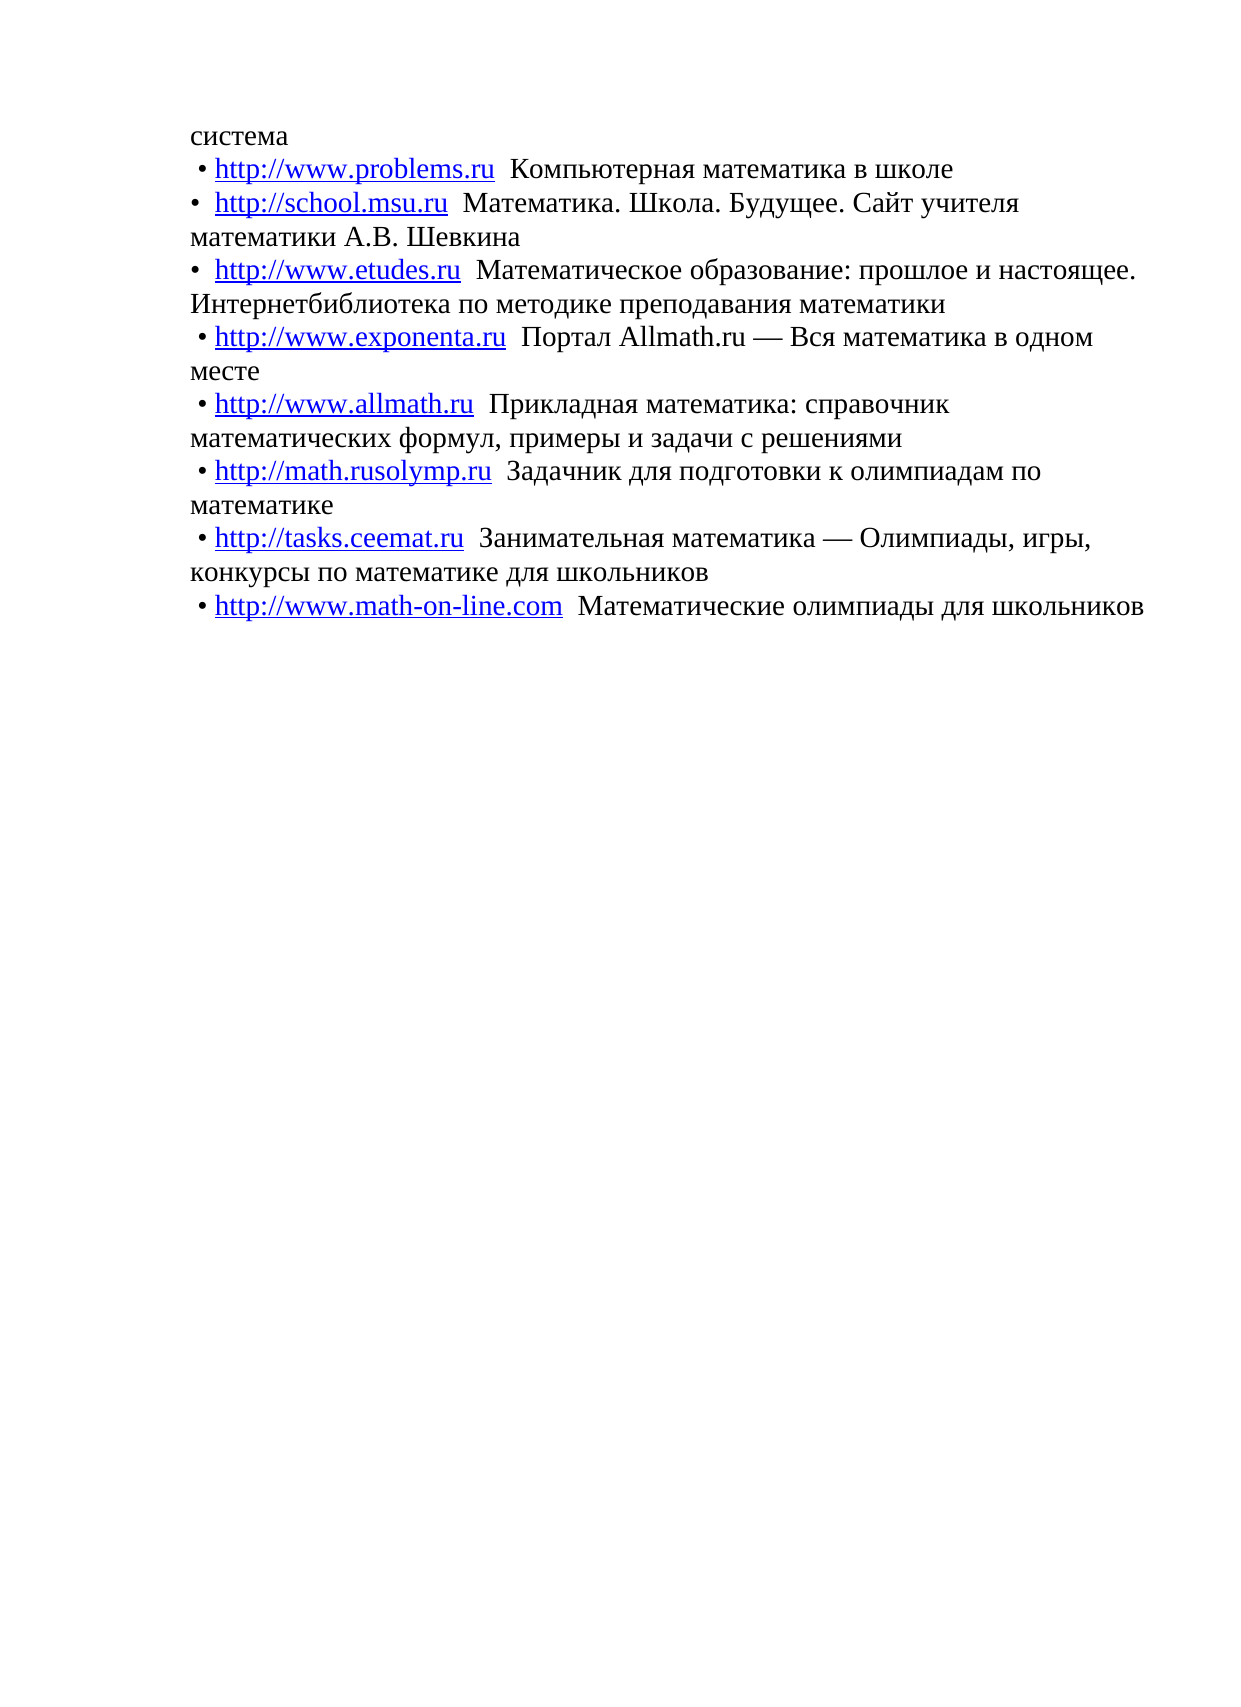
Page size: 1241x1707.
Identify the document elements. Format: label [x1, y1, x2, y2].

text [190, 118, 1152, 649]
